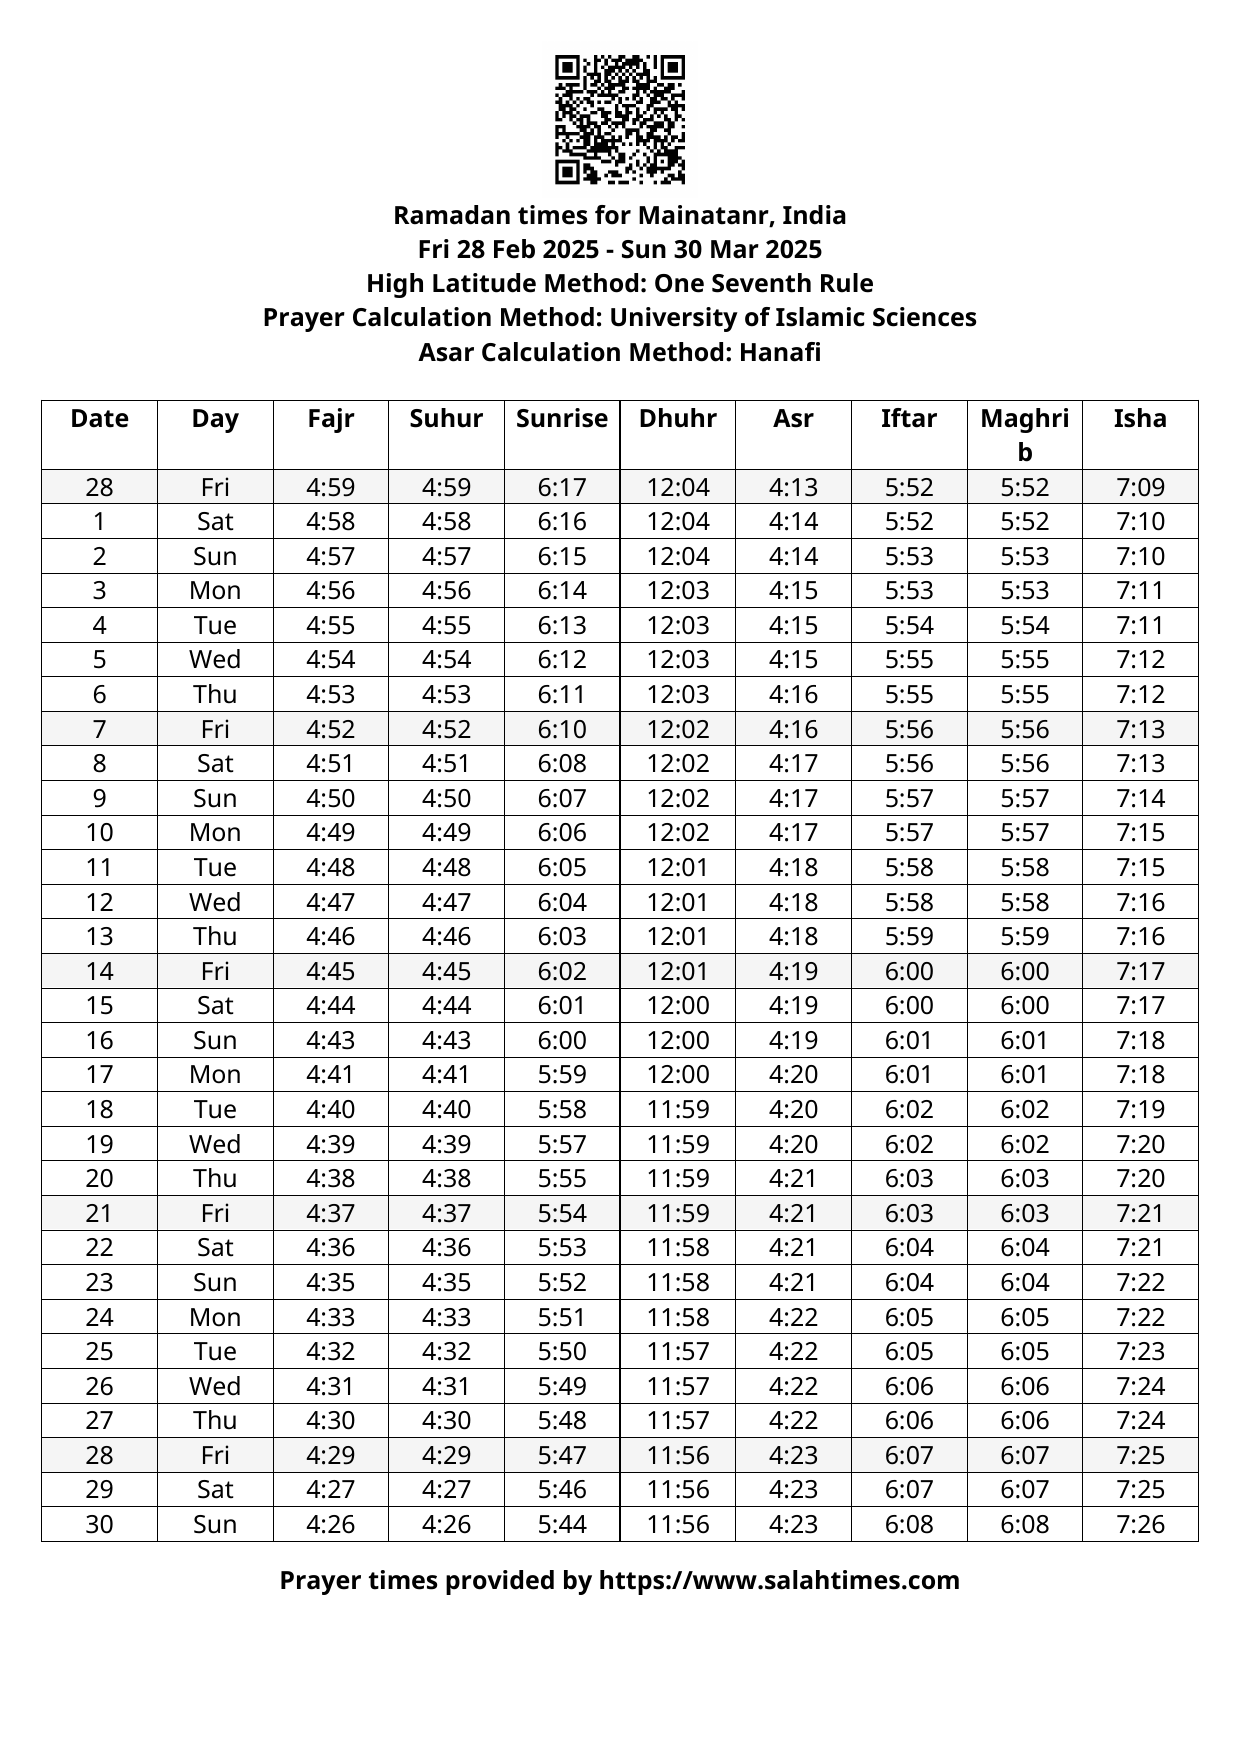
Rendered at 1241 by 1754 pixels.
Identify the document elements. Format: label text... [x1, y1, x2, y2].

table_cell 4:31 [274, 1369, 388, 1402]
table_cell 5:53 [852, 574, 967, 607]
table_cell 4:23 [736, 1507, 851, 1541]
table_cell 4:16 [736, 712, 851, 745]
table_cell 4:56 [274, 574, 388, 607]
table_cell 12:02 [621, 781, 735, 814]
table_cell 4:21 [736, 1231, 851, 1264]
table_cell 5:50 [505, 1334, 619, 1368]
table_cell 4:26 [274, 1507, 388, 1541]
table_cell 6:11 [505, 677, 619, 711]
table_cell 5:56 [852, 712, 967, 745]
table_cell Sat [158, 504, 273, 538]
table_cell 4:31 [389, 1369, 504, 1402]
table_cell 11:58 [621, 1265, 735, 1299]
table_cell 27 [42, 1404, 157, 1437]
table_cell 5:47 [505, 1438, 619, 1472]
table_cell 4:16 [736, 677, 851, 711]
table_cell 5:52 [968, 504, 1082, 538]
table_cell 4:37 [389, 1196, 504, 1229]
table_cell 4:14 [736, 504, 851, 538]
table_cell 12:00 [621, 989, 735, 1022]
table_cell 6:08 [852, 1507, 967, 1541]
table_cell 4:23 [736, 1473, 851, 1506]
table_cell 11 [42, 850, 157, 884]
table_cell 5:46 [505, 1473, 619, 1506]
table_cell 4:41 [389, 1058, 504, 1091]
table_cell 4:19 [736, 1023, 851, 1057]
table_cell 4:46 [389, 919, 504, 953]
table_cell 6:12 [505, 643, 619, 676]
table_cell 7:22 [1083, 1300, 1198, 1333]
table_cell 4:36 [389, 1231, 504, 1264]
table_cell Thu [158, 677, 273, 711]
table_cell 4:26 [389, 1507, 504, 1541]
table_cell 12:03 [621, 574, 735, 607]
table_cell 5:55 [968, 643, 1082, 676]
table_cell 7:24 [1083, 1404, 1198, 1437]
table_cell 6:06 [968, 1369, 1082, 1402]
table_cell Tue [158, 1334, 273, 1368]
table_cell 4:39 [389, 1127, 504, 1160]
table_cell 6:01 [968, 1023, 1082, 1057]
table_cell 7:16 [1083, 885, 1198, 918]
table_cell 4:14 [736, 539, 851, 572]
table_cell 12:02 [621, 746, 735, 780]
table_cell 11:56 [621, 1507, 735, 1541]
table_cell 25 [42, 1334, 157, 1368]
table_cell 5:53 [968, 574, 1082, 607]
table_cell 5:56 [968, 746, 1082, 780]
table_cell 4:27 [389, 1473, 504, 1506]
table_cell 28 [42, 1438, 157, 1472]
table_cell 7:21 [1083, 1231, 1198, 1264]
table_cell 5:57 [968, 816, 1082, 849]
table_cell 12:04 [621, 539, 735, 572]
table_cell Mon [158, 574, 273, 607]
table_cell 4:59 [274, 470, 388, 503]
table_cell 4:17 [736, 781, 851, 814]
table_cell 4:21 [736, 1161, 851, 1195]
table_cell Sun [158, 1265, 273, 1299]
table_cell 6:00 [505, 1023, 619, 1057]
table_cell 6:03 [852, 1196, 967, 1229]
table_cell 23 [42, 1265, 157, 1299]
table_cell 4:21 [736, 1196, 851, 1229]
table_cell 7 [42, 712, 157, 745]
table_cell 6:16 [505, 504, 619, 538]
table_cell 7:14 [1083, 781, 1198, 814]
table_cell 6:05 [852, 1300, 967, 1333]
table_cell Mon [158, 1058, 273, 1091]
table_cell 4:51 [274, 746, 388, 780]
table_cell 6:00 [968, 954, 1082, 987]
table_cell 4:49 [389, 816, 504, 849]
table_cell 5:56 [852, 746, 967, 780]
table_cell 4:55 [274, 608, 388, 642]
table_cell 4:18 [736, 885, 851, 918]
table_cell 4:22 [736, 1404, 851, 1437]
table_header Dhuhr [621, 401, 735, 469]
table_cell Fri [158, 470, 273, 503]
table_cell 5:54 [968, 608, 1082, 642]
table_cell 5:58 [505, 1092, 619, 1126]
table_cell 4:19 [736, 954, 851, 987]
table_cell 12:01 [621, 885, 735, 918]
table_cell 7:19 [1083, 1092, 1198, 1126]
table_cell 6:02 [852, 1092, 967, 1126]
table_cell Thu [158, 919, 273, 953]
table_cell Mon [158, 1300, 273, 1333]
table_cell Sun [158, 1023, 273, 1057]
table_cell 3 [42, 574, 157, 607]
table_cell 7:25 [1083, 1473, 1198, 1506]
table_cell 7:26 [1083, 1507, 1198, 1541]
table_cell 4:52 [389, 712, 504, 745]
table_cell Thu [158, 1161, 273, 1195]
table_cell 6:03 [852, 1161, 967, 1195]
table_cell 4:20 [736, 1127, 851, 1160]
table_cell 4:35 [274, 1265, 388, 1299]
table_cell 4:49 [274, 816, 388, 849]
table_cell 6:08 [968, 1507, 1082, 1541]
table_cell 7:11 [1083, 608, 1198, 642]
table_cell 5:55 [852, 677, 967, 711]
table_cell 4:15 [736, 574, 851, 607]
table_cell 30 [42, 1507, 157, 1541]
table_cell 11:58 [621, 1300, 735, 1333]
table_cell 4:58 [274, 504, 388, 538]
table_header Maghrib [968, 401, 1082, 469]
table_cell 7:17 [1083, 954, 1198, 987]
table_cell 7:16 [1083, 919, 1198, 953]
text Fri 28 Feb 2025 - Sun 30 Mar 2025 [42, 232, 1198, 266]
table_cell 12:01 [621, 850, 735, 884]
table_cell 2 [42, 539, 157, 572]
table_cell 5:52 [968, 470, 1082, 503]
table_cell 4:45 [389, 954, 504, 987]
table_cell 4:30 [389, 1404, 504, 1437]
table_cell Sat [158, 989, 273, 1022]
table_cell 6:15 [505, 539, 619, 572]
table_cell 18 [42, 1092, 157, 1126]
table_cell 4:20 [736, 1092, 851, 1126]
table_cell 7:13 [1083, 712, 1198, 745]
table_cell 6:07 [968, 1438, 1082, 1472]
table_cell 1 [42, 504, 157, 538]
table_cell 4:37 [274, 1196, 388, 1229]
table_cell Tue [158, 1092, 273, 1126]
table_cell 6:06 [505, 816, 619, 849]
table_cell 17 [42, 1058, 157, 1091]
table_cell 4:48 [389, 850, 504, 884]
table_cell 4:56 [389, 574, 504, 607]
table_cell 5:54 [852, 608, 967, 642]
table_cell 12:02 [621, 712, 735, 745]
table_cell 29 [42, 1473, 157, 1506]
table_cell 5:58 [852, 850, 967, 884]
table_cell Fri [158, 712, 273, 745]
table_cell 5:52 [505, 1265, 619, 1299]
table_cell 4:43 [274, 1023, 388, 1057]
table_cell 28 [42, 470, 157, 503]
table_cell 5:55 [968, 677, 1082, 711]
table_cell 4:29 [389, 1438, 504, 1472]
table_cell 6:04 [852, 1231, 967, 1264]
table_cell 4:48 [274, 850, 388, 884]
table_cell 19 [42, 1127, 157, 1160]
table_cell 4:58 [389, 504, 504, 538]
table_cell 6:05 [505, 850, 619, 884]
table_cell 6:07 [505, 781, 619, 814]
table_cell 5 [42, 643, 157, 676]
table_cell 7:12 [1083, 677, 1198, 711]
table_cell 7:20 [1083, 1127, 1198, 1160]
table_cell 4:22 [736, 1334, 851, 1368]
table_cell 4:53 [389, 677, 504, 711]
table_cell 6:04 [505, 885, 619, 918]
table_cell 5:59 [852, 919, 967, 953]
table_cell 7:25 [1083, 1438, 1198, 1472]
table_cell 5:59 [968, 919, 1082, 953]
table_cell 4:22 [736, 1300, 851, 1333]
table_cell 4:23 [736, 1438, 851, 1472]
table_cell 6:13 [505, 608, 619, 642]
table_cell 6:03 [968, 1161, 1082, 1195]
table_cell 6:01 [968, 1058, 1082, 1091]
table_cell Fri [158, 1196, 273, 1229]
table_cell 11:57 [621, 1404, 735, 1437]
table_cell Tue [158, 850, 273, 884]
table_cell 4:18 [736, 850, 851, 884]
table_cell 11:57 [621, 1369, 735, 1402]
table_cell 4:15 [736, 608, 851, 642]
table_cell 4:52 [274, 712, 388, 745]
table_cell 6:03 [505, 919, 619, 953]
table_cell 4:50 [274, 781, 388, 814]
table_cell 5:59 [505, 1058, 619, 1091]
table_cell 4:32 [274, 1334, 388, 1368]
table_cell 7:15 [1083, 850, 1198, 884]
table_cell 4:55 [389, 608, 504, 642]
table_cell Sat [158, 1473, 273, 1506]
table_cell 6:07 [852, 1438, 967, 1472]
table_cell 4:46 [274, 919, 388, 953]
table_cell 12:01 [621, 954, 735, 987]
table_cell 22 [42, 1231, 157, 1264]
table_cell 4:33 [389, 1300, 504, 1333]
table_cell 5:57 [505, 1127, 619, 1160]
table_cell Wed [158, 1127, 273, 1160]
table_cell 6:04 [852, 1265, 967, 1299]
text High Latitude Method: One Seventh Rule [42, 266, 1198, 300]
table_cell 7:12 [1083, 643, 1198, 676]
table_cell 6:05 [852, 1334, 967, 1368]
table_cell 4:57 [389, 539, 504, 572]
table_cell 8 [42, 746, 157, 780]
table_cell Sat [158, 1231, 273, 1264]
table_cell 11:59 [621, 1196, 735, 1229]
table_cell 11:58 [621, 1231, 735, 1264]
table_cell 12:03 [621, 643, 735, 676]
table_cell 7:17 [1083, 989, 1198, 1022]
table_cell 4:33 [274, 1300, 388, 1333]
table_cell 4:38 [274, 1161, 388, 1195]
table_cell Sun [158, 781, 273, 814]
table_cell Sun [158, 1507, 273, 1541]
table_cell 6:01 [505, 989, 619, 1022]
table_cell 5:58 [852, 885, 967, 918]
table_cell 5:53 [968, 539, 1082, 572]
table_header Sunrise [505, 401, 619, 469]
table_cell 12:00 [621, 1058, 735, 1091]
table_cell 5:48 [505, 1404, 619, 1437]
table_cell 7:20 [1083, 1161, 1198, 1195]
table_cell 6 [42, 677, 157, 711]
table_cell 5:44 [505, 1507, 619, 1541]
table_cell 7:15 [1083, 816, 1198, 849]
table_cell 5:55 [505, 1161, 619, 1195]
table_cell 12:03 [621, 608, 735, 642]
table_header Asr [736, 401, 851, 469]
table_cell 6:17 [505, 470, 619, 503]
table_cell 5:52 [852, 504, 967, 538]
table_cell 5:56 [968, 712, 1082, 745]
table_cell 21 [42, 1196, 157, 1229]
table_cell Wed [158, 643, 273, 676]
table_cell 6:04 [968, 1231, 1082, 1264]
table_cell 7:11 [1083, 574, 1198, 607]
table_cell 4:17 [736, 746, 851, 780]
table_cell 15 [42, 989, 157, 1022]
table_header Day [158, 401, 273, 469]
table_cell 6:00 [852, 954, 967, 987]
table_cell 4:41 [274, 1058, 388, 1091]
table_header Iftar [852, 401, 967, 469]
table_cell 4:45 [274, 954, 388, 987]
table_cell 6:00 [852, 989, 967, 1022]
table_cell 6:07 [968, 1473, 1082, 1506]
table_cell 5:57 [852, 816, 967, 849]
table_cell 6:08 [505, 746, 619, 780]
table_cell 7:13 [1083, 746, 1198, 780]
table_cell 5:53 [505, 1231, 619, 1264]
table_cell 5:58 [968, 850, 1082, 884]
table_cell 6:10 [505, 712, 619, 745]
table_cell 5:53 [852, 539, 967, 572]
text Asar Calculation Method: Hanafi [42, 334, 1198, 368]
table_cell Tue [158, 608, 273, 642]
table_cell 12:02 [621, 816, 735, 849]
table_cell 12:04 [621, 470, 735, 503]
table_cell 7:18 [1083, 1058, 1198, 1091]
table_cell Sun [158, 539, 273, 572]
table_cell 11:57 [621, 1334, 735, 1368]
table_cell 5:55 [852, 643, 967, 676]
table_cell 4:54 [274, 643, 388, 676]
table_header Isha [1083, 401, 1198, 469]
table_cell 6:01 [852, 1023, 967, 1057]
table_cell 7:22 [1083, 1265, 1198, 1299]
table_cell 4:53 [274, 677, 388, 711]
table_cell 12:03 [621, 677, 735, 711]
table_cell Wed [158, 885, 273, 918]
table_cell 4:13 [736, 470, 851, 503]
table_cell 4:44 [274, 989, 388, 1022]
table_cell 5:52 [852, 470, 967, 503]
text Prayer Calculation Method: University of Islamic Sciences [42, 300, 1198, 334]
table_cell 4:40 [389, 1092, 504, 1126]
table_cell 26 [42, 1369, 157, 1402]
table_cell 6:07 [852, 1473, 967, 1506]
table_cell Mon [158, 816, 273, 849]
table_cell 4:57 [274, 539, 388, 572]
table_cell 13 [42, 919, 157, 953]
table_cell 11:59 [621, 1161, 735, 1195]
table_cell 12:00 [621, 1023, 735, 1057]
table_cell 6:04 [968, 1265, 1082, 1299]
table_cell 7:10 [1083, 504, 1198, 538]
table_cell 16 [42, 1023, 157, 1057]
table_cell 4:51 [389, 746, 504, 780]
table_cell 11:59 [621, 1092, 735, 1126]
table_cell 7:21 [1083, 1196, 1198, 1229]
table_cell 4:17 [736, 816, 851, 849]
table_cell 5:54 [505, 1196, 619, 1229]
table_cell 4:39 [274, 1127, 388, 1160]
table_cell Fri [158, 1438, 273, 1472]
table_cell 6:02 [852, 1127, 967, 1160]
table_cell 4:43 [389, 1023, 504, 1057]
table_cell 7:10 [1083, 539, 1198, 572]
table_cell 4:19 [736, 989, 851, 1022]
table_cell 11:56 [621, 1438, 735, 1472]
table_cell 4:47 [274, 885, 388, 918]
table_cell 4:47 [389, 885, 504, 918]
table_cell 6:14 [505, 574, 619, 607]
table_cell 4:27 [274, 1473, 388, 1506]
table_cell 4:21 [736, 1265, 851, 1299]
table_cell Fri [158, 954, 273, 987]
table_cell 12 [42, 885, 157, 918]
table_cell 6:01 [852, 1058, 967, 1091]
table_cell 4:32 [389, 1334, 504, 1368]
table_cell 6:02 [968, 1092, 1082, 1126]
table_cell 12:01 [621, 919, 735, 953]
table_cell 6:06 [968, 1404, 1082, 1437]
table_cell 5:58 [968, 885, 1082, 918]
table_header Date [42, 401, 157, 469]
text Ramadan times for Mainatanr, India [42, 198, 1198, 232]
table_cell 6:06 [852, 1404, 967, 1437]
table_cell 6:00 [968, 989, 1082, 1022]
table_cell 4:44 [389, 989, 504, 1022]
table_cell 6:03 [968, 1196, 1082, 1229]
picture [542, 41, 699, 198]
table_cell 4:38 [389, 1161, 504, 1195]
table_cell 5:57 [968, 781, 1082, 814]
table_cell 4:50 [389, 781, 504, 814]
table_header Fajr [274, 401, 388, 469]
table_cell 24 [42, 1300, 157, 1333]
table_cell 4 [42, 608, 157, 642]
table_cell 9 [42, 781, 157, 814]
table_cell 4:18 [736, 919, 851, 953]
table_cell 6:02 [505, 954, 619, 987]
table_cell 7:18 [1083, 1023, 1198, 1057]
table_cell 7:09 [1083, 470, 1198, 503]
table_cell 12:04 [621, 504, 735, 538]
table_cell 4:29 [274, 1438, 388, 1472]
table_cell 7:23 [1083, 1334, 1198, 1368]
table_cell 4:54 [389, 643, 504, 676]
table_cell 6:05 [968, 1334, 1082, 1368]
table_cell Sat [158, 746, 273, 780]
table_cell 7:24 [1083, 1369, 1198, 1402]
table_cell 6:05 [968, 1300, 1082, 1333]
table_cell 4:20 [736, 1058, 851, 1091]
table_cell 4:35 [389, 1265, 504, 1299]
table_cell 10 [42, 816, 157, 849]
table_cell Wed [158, 1369, 273, 1402]
table_cell 5:51 [505, 1300, 619, 1333]
text Prayer times provided by https://www.salahtimes.com [42, 1563, 1198, 1597]
table_cell 4:40 [274, 1092, 388, 1126]
table_cell 4:15 [736, 643, 851, 676]
table_cell 4:59 [389, 470, 504, 503]
table_cell 11:56 [621, 1473, 735, 1506]
table_cell 6:06 [852, 1369, 967, 1402]
table_cell 4:36 [274, 1231, 388, 1264]
table_cell 4:30 [274, 1404, 388, 1437]
table_cell 20 [42, 1161, 157, 1195]
table_cell 5:49 [505, 1369, 619, 1402]
table_cell 4:22 [736, 1369, 851, 1402]
table_cell 11:59 [621, 1127, 735, 1160]
table_cell Thu [158, 1404, 273, 1437]
table_cell 5:57 [852, 781, 967, 814]
table_cell 6:02 [968, 1127, 1082, 1160]
table_header Suhur [389, 401, 504, 469]
table_cell 14 [42, 954, 157, 987]
